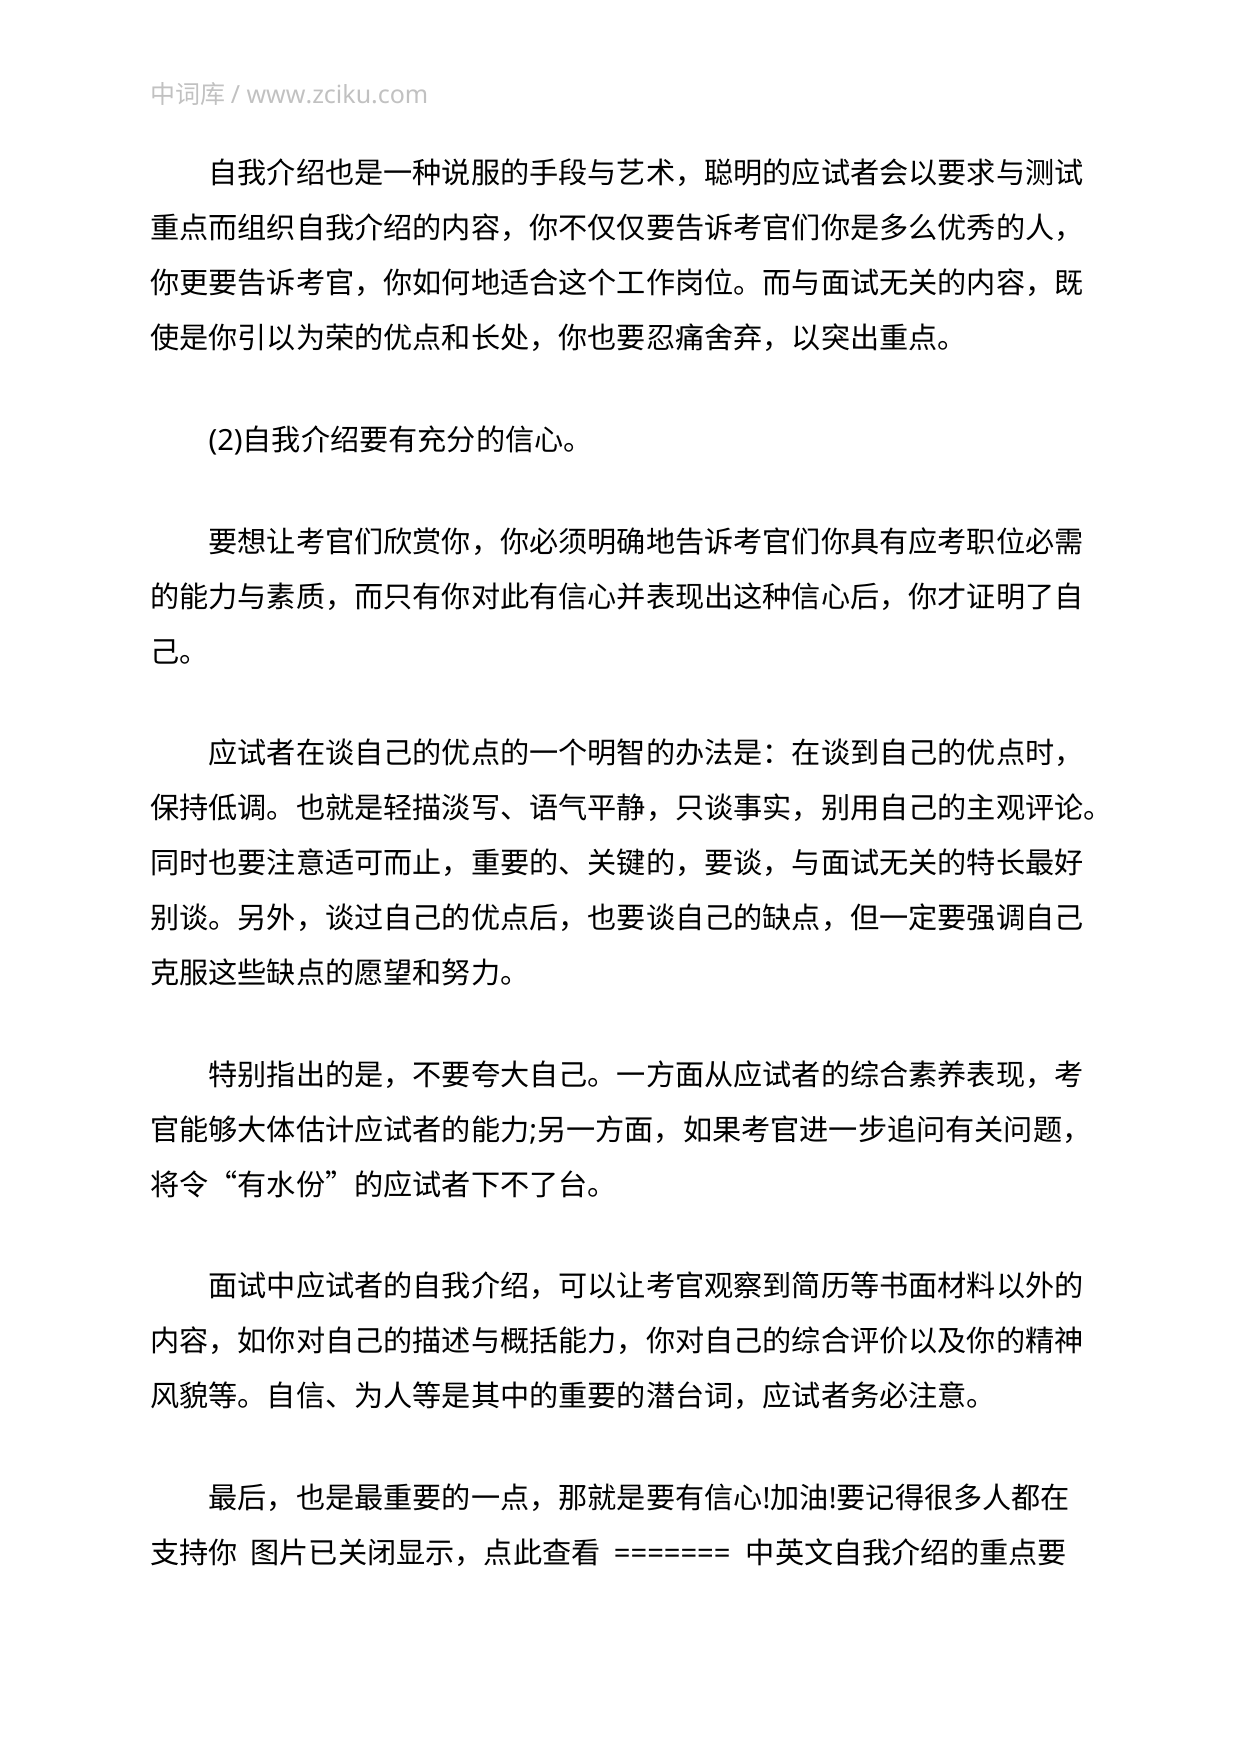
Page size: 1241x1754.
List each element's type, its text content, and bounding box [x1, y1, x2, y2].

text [150, 1474, 1090, 1572]
text 特别指出的是，不要夸大自己。一方面从应试者的综合素养表现，考官能够大体估计应试者的能力;另一方面，如果考官进一步追问有关问题，将令“有水份”的应试者下不了台。 [150, 1051, 1090, 1203]
text 要想让考官们欣赏你，你必须明确地告诉考官们你具有应考职位必需的能力与素质，而只有你对此有信心并表现出这种信心后，你才证明了自己。 [150, 518, 1090, 671]
text 应试者在谈自己的优点的一个明智的办法是：在谈到自己的优点时，保持低调。也就是轻描淡写、语气平静，只谈事实，别用自己的主观评论。同时也要注意适可而止，重要的、关键的，要谈，与面试无关的特长最好别谈。另外，谈过自己的优点后，也要谈自己的缺点，但一定要强调自己克服这些缺点的愿望和努力。 [150, 730, 1090, 992]
text 自我介绍也是一种说服的手段与艺术，聪明的应试者会以要求与测试重点而组织自我介绍的内容，你不仅仅要告诉考官们你是多么优秀的人，你更要告诉考官，你如何地适合这个工作岗位。而与面试无关的内容，既使是你引以为荣的优点和长处，你也要忍痛舍弃，以突出重点。 [150, 150, 1090, 357]
text 面试中应试者的自我介绍，可以让考官观察到简历等书面材料以外的内容，如你对自己的描述与概括能力，你对自己的综合评价以及你的精神风貌等。自信、为人等是其中的重要的潜台词，应试者务必注意。 [150, 1263, 1090, 1415]
text (2)自我介绍要有充分的信心。 [150, 416, 1090, 459]
